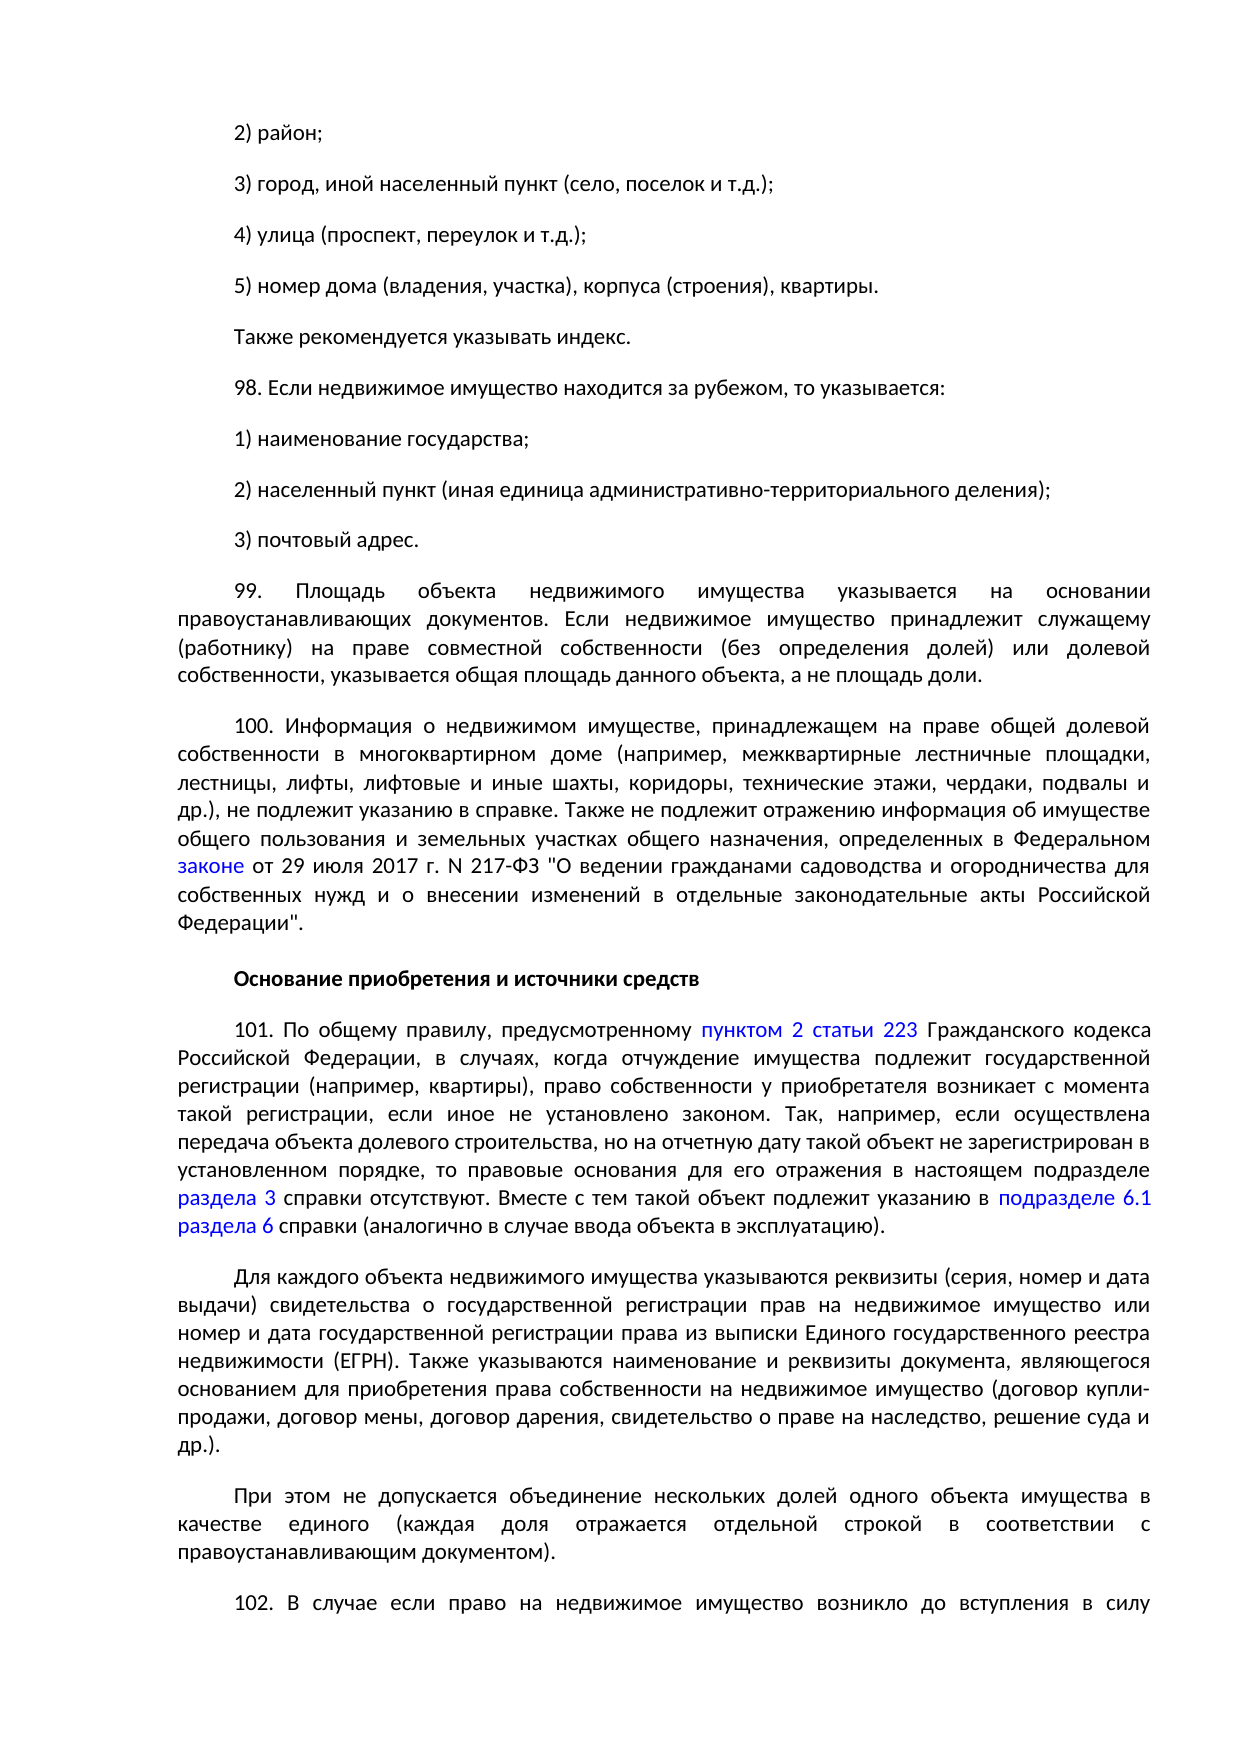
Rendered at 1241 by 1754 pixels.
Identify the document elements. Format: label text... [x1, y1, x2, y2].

text Также рекомендуется указывать индекс. [177, 322, 1152, 350]
text 99. Площадь объекта недвижимого имущества указывается на основании правоустанавливающих документов. Если недвижимое имущество принадлежит служащему (работнику) на праве совместной собственности (без определения долей) или долевой собственности, указывается общая площадь данного объекта, а не площадь доли. [177, 577, 1152, 689]
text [177, 1588, 1152, 1616]
text 3) почтовый адрес. [177, 526, 1152, 554]
text 2) населенный пункт (иная единица административно-территориального деления); [177, 475, 1152, 503]
text 4) улица (проспект, переулок и т.д.); [177, 220, 1152, 248]
text 1) наименование государства; [177, 424, 1152, 452]
title Основание приобретения и источники средств [177, 964, 1152, 992]
text 3) город, иной населенный пункт (село, поселок и т.д.); [177, 169, 1152, 197]
text 5) номер дома (владения, участка), корпуса (строения), квартиры. [177, 271, 1152, 299]
text При этом не допускается объединение нескольких долей одного объекта имущества в качестве единого (каждая доля отражается отдельной строкой в соответствии с правоустанавливающим документом). [177, 1481, 1152, 1565]
text 101. По общему правилу, предусмотренному пунктом 2 статьи 223 Гражданского кодекса Российской Федерации, в случаях, когда отчуждение имущества подлежит государственной регистрации (например, квартиры), право собственности у приобретателя возникает с момента такой регистрации, если иное не установлено законом. Так, например, если осуществлена передача объекта долевого строительства, но на отчетную дату такой объект не зарегистрирован в установленном порядке, то правовые основания для его отражения в настоящем подразделе раздела 3 справки отсутствуют. Вместе с тем такой объект подлежит указанию в подразделе 6.1 раздела 6 справки (аналогично в случае ввода объекта в эксплуатацию). [177, 1015, 1152, 1239]
text 100. Информация о недвижимом имуществе, принадлежащем на праве общей долевой собственности в многоквартирном доме (например, межквартирные лестничные площадки, лестницы, лифты, лифтовые и иные шахты, коридоры, технические этажи, чердаки, подвалы и др.), не подлежит указанию в справке. Также не подлежит отражению информация об имуществе общего пользования и земельных участках общего назначения, определенных в Федеральном законе от 29 июля 2017 г. N 217-ФЗ "О ведении гражданами садоводства и огородничества для собственных нужд и о внесении изменений в отдельные законодательные акты Российской Федерации". [177, 712, 1152, 936]
text 98. Если недвижимое имущество находится за рубежом, то указывается: [177, 373, 1152, 401]
text Для каждого объекта недвижимого имущества указываются реквизиты (серия, номер и дата выдачи) свидетельства о государственной регистрации прав на недвижимое имущество или номер и дата государственной регистрации права из выписки Единого государственного реестра недвижимости (ЕГРН). Также указываются наименование и реквизиты документа, являющегося основанием для приобретения права собственности на недвижимое имущество (договор купли-продажи, договор мены, договор дарения, свидетельство о праве на наследство, решение суда и др.). [177, 1262, 1152, 1458]
text 2) район; [177, 118, 1152, 146]
